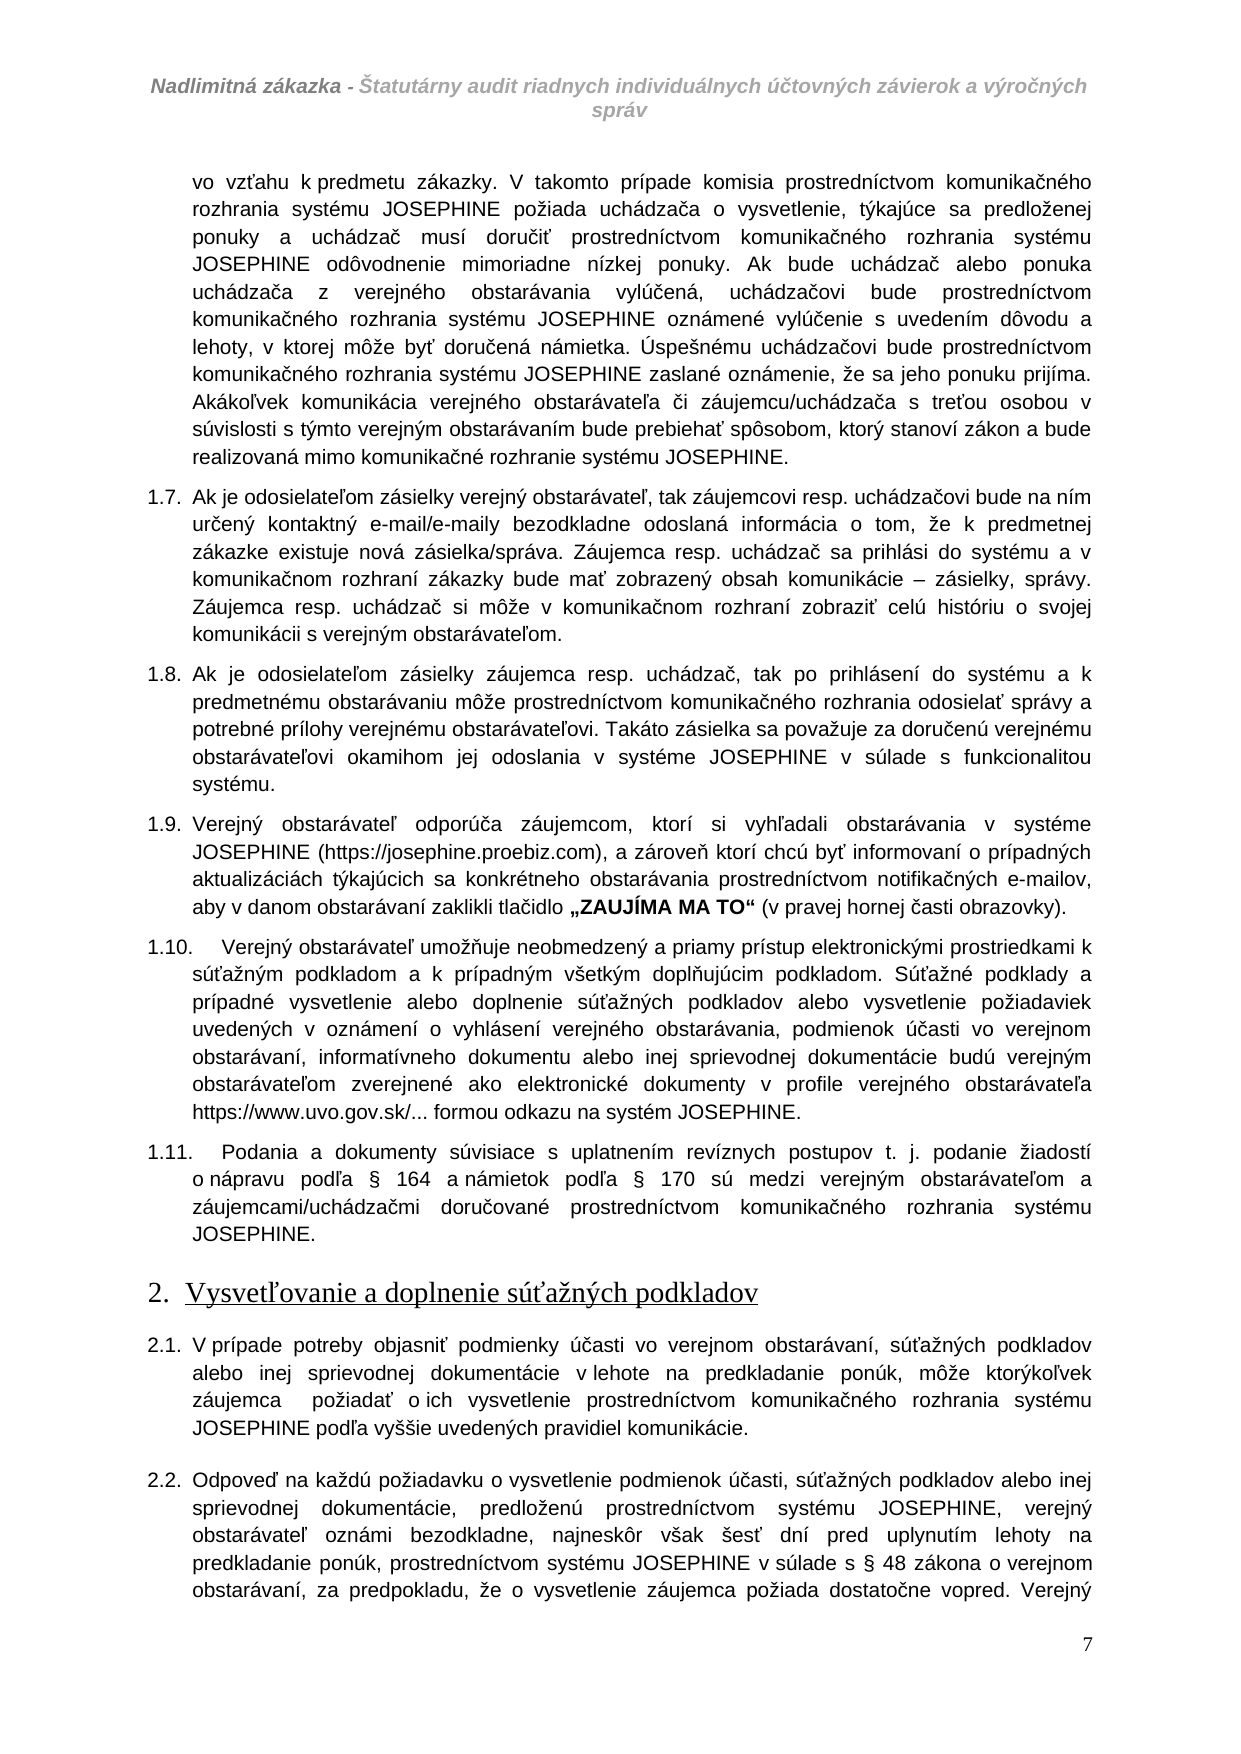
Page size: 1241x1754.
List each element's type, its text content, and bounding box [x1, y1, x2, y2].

list Verejný obstarávateľ umožňuje neobmedzený a priamy prístup elektronickými prostriedkami k súťažným podkladom a k prípadným všetkým doplňujúcim podkladom. Súťažné podklady a prípadné vysvetlenie alebo doplnenie súťažných podkladov alebo vysvetlenie požiadaviek uvedených v oznámení o vyhlásení verejného obstarávania, podmienok účasti vo verejnom obstarávaní, informatívneho dokumentu alebo inej sprievodnej dokumentácie budú verejným obstarávateľom zverejnené ako elektronické dokumenty v profile verejného obstarávateľa https://www.uvo.gov.sk/... formou odkazu na systém JOSEPHINE. [147, 935, 1093, 1124]
subtitle Vysvetľovanie a doplnenie súťažných podkladov [148, 1275, 1093, 1308]
list Verejný obstarávateľ odporúča záujemcom, ktorí si vyhľadali obstarávania v systéme JOSEPHINE (https://josephine.proebiz.com), a zároveň ktorí chcú byť informovaní o prípadných aktualizáciách týkajúcich sa konkrétneho obstarávania prostredníctvom notifikačných e-mailov, aby v danom obstarávaní zaklikli tlačidlo „ZAUJÍMA MA TO“ (v pravej hornej časti obrazovky). [147, 812, 1093, 919]
list Ak je odosielateľom zásielky verejný obstarávateľ, tak záujemcovi resp. uchádzačovi bude na ním určený kontaktný e-mail/e-maily bezodkladne odoslaná informácia o tom, že k predmetnej zákazke existuje nová zásielka/správa. Záujemca resp. uchádzač sa prihlási do systému a v komunikačnom rozhraní zákazky bude mať zobrazený obsah komunikácie – zásielky, správy. Záujemca resp. uchádzač si môže v komunikačnom rozhraní zobraziť celú históriu o svojej komunikácii s verejným obstarávateľom. [147, 485, 1093, 646]
list Ak je odosielateľom zásielky záujemca resp. uchádzač, tak po prihlásení do systému a k predmetnému obstarávaniu môže prostredníctvom komunikačného rozhrania odosielať správy a potrebné prílohy verejnému obstarávateľovi. Takáto zásielka sa považuje za doručenú verejnému obstarávateľovi okamihom jej odoslania v systéme JOSEPHINE v súlade s funkcionalitou systému. [147, 662, 1093, 796]
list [147, 170, 1093, 469]
list Podania a dokumenty súvisiace s uplatnením revíznych postupov t. j. podanie žiadostí o nápravu podľa § 164 a námietok podľa § 170 sú medzi verejným obstarávateľom a záujemcami/uchádzačmi doručované prostredníctvom komunikačného rozhrania systému JOSEPHINE. [147, 1140, 1093, 1246]
list V prípade potreby objasniť podmienky účasti vo verejnom obstarávaní, súťažných podkladov alebo inej sprievodnej dokumentácie v lehote na predkladanie ponúk, môže ktorýkoľvek záujemca požiadať o ich vysvetlenie prostredníctvom komunikačného rozhrania systému JOSEPHINE podľa vyššie uvedených pravidiel komunikácie. [147, 1333, 1093, 1440]
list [147, 1468, 1093, 1602]
